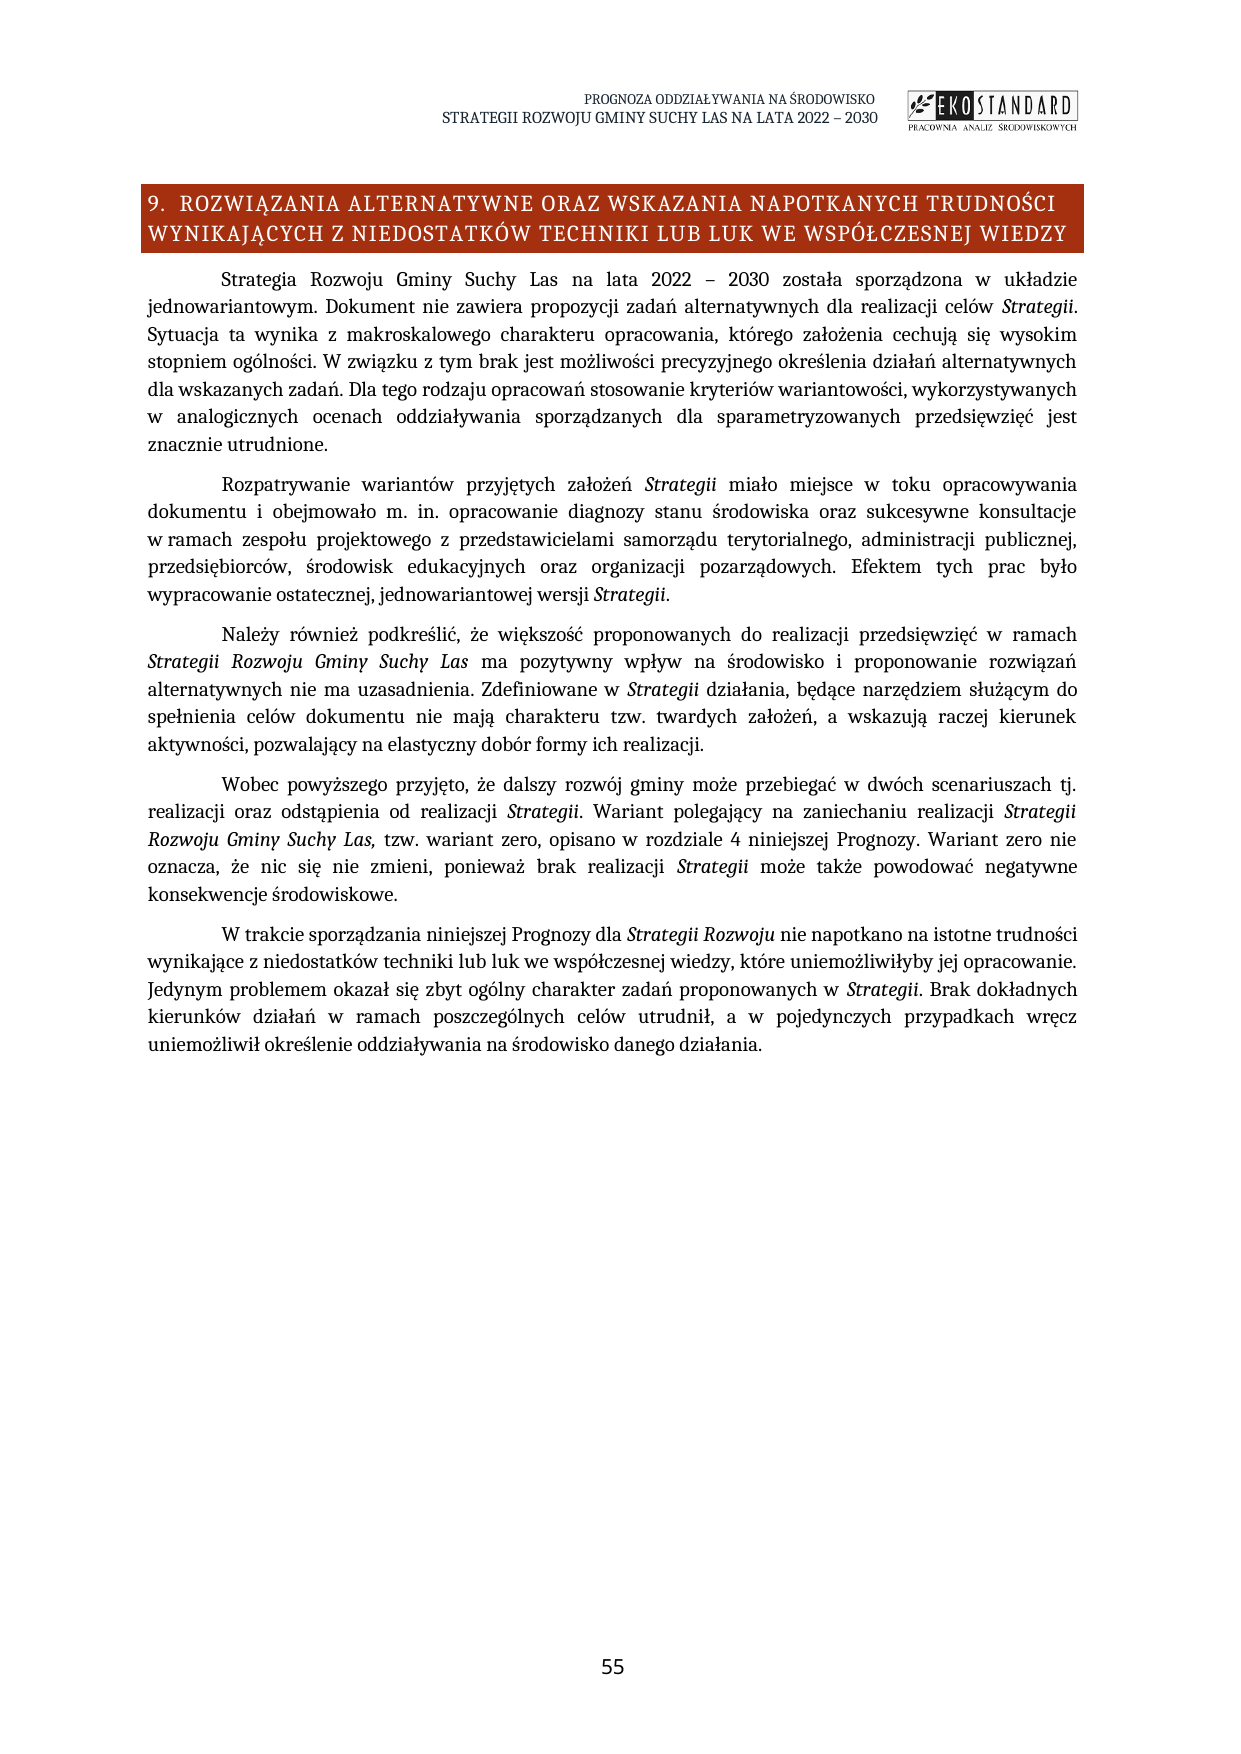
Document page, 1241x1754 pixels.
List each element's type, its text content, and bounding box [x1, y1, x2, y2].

text Strategia Rozwoju Gminy Suchy Las na lata 2022 – 2030 została sporządzona w układzie jednowariantowym. Dokument nie zawiera propozycji zadań alternatywnych dla realizacji celów Strategii. Sytuacja ta wynika z makroskalowego charakteru opracowania, którego założenia cechują się wysokim stopniem ogólności. W związku z tym brak jest możliwości precyzyjnego określenia działań alternatywnych dla wskazanych zadań. Dla tego rodzaju opracowań stosowanie kryteriów wariantowości, wykorzystywanych w analogicznych ocenach oddziaływania sporządzanych dla sparametryzowanych przedsięwzięć jest znacznie utrudnione. [148, 268, 1078, 457]
subtitle 9. rozwiązania alternatywne oraz Wskazania napotkanych trudności wynikających z niedostatków techniki lub luk we współczesnej wiedzy [148, 191, 1078, 247]
text Wobec powyższego przyjęto, że dalszy rozwój gminy może przebiegać w dwóch scenariuszach tj. realizacji oraz odstąpienia od realizacji Strategii. Wariant polegający na zaniechaniu realizacji Strategii Rozwoju Gminy Suchy Las, tzw. wariant zero, opisano w rozdziale 4 niniejszej Prognozy. Wariant zero nie oznacza, że nic się nie zmieni, ponieważ brak realizacji Strategii może także powodować negatywne konsekwencje środowiskowe. [148, 773, 1078, 907]
text Rozpatrywanie wariantów przyjętych założeń Strategii miało miejsce w toku opracowywania dokumentu i obejmowało m. in. opracowanie diagnozy stanu środowiska oraz sukcesywne konsultacje w ramach zespołu projektowego z przedstawicielami samorządu terytorialnego, administracji publicznej, przedsiębiorców, środowisk edukacyjnych oraz organizacji pozarządowych. Efektem tych prac było wypracowanie ostatecznej, jednowariantowej wersji Strategii. [148, 473, 1078, 607]
text W trakcie sporządzania niniejszej Prognozy dla Strategii Rozwoju nie napotkano na istotne trudności wynikające z niedostatków techniki lub luk we współczesnej wiedzy, które uniemożliwiłyby jej opracowanie. Jedynym problemem okazał się zbyt ogólny charakter zadań proponowanych w Strategii. Brak dokładnych kierunków działań w ramach poszczególnych celów utrudnił, a w pojedynczych przypadkach wręcz uniemożliwił określenie oddziaływania na środowisko danego działania. [148, 923, 1078, 1057]
text Należy również podkreślić, że większość proponowanych do realizacji przedsięwzięć w ramach Strategii Rozwoju Gminy Suchy Las ma pozytywny wpływ na środowisko i proponowanie rozwiązań alternatywnych nie ma uzasadnienia. Zdefiniowane w Strategii działania, będące narzędziem służącym do spełnienia celów dokumentu nie mają charakteru tzw. twardych założeń, a wskazują raczej kierunek aktywności, pozwalający na elastyczny dobór formy ich realizacji. [148, 623, 1078, 757]
